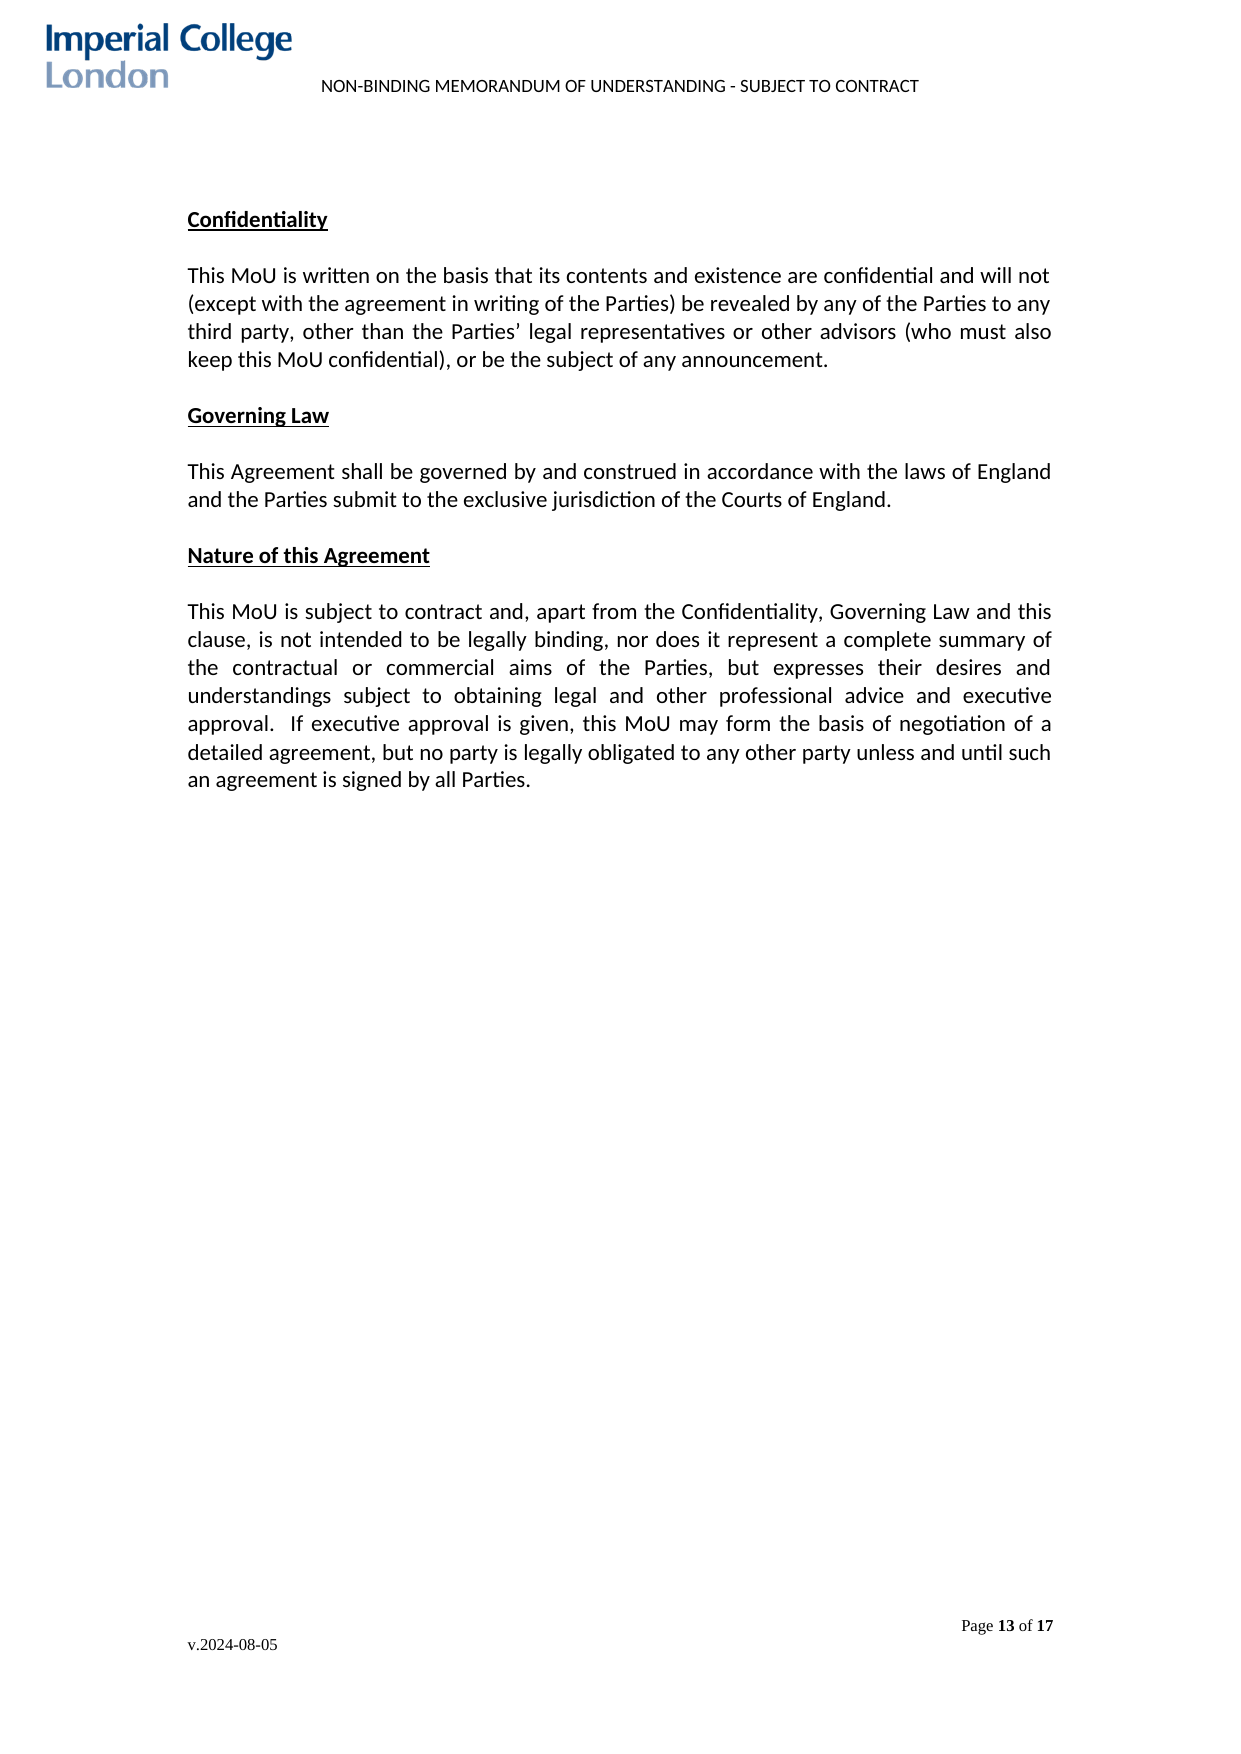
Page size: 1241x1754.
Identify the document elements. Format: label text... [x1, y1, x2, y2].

text Governing Law [187, 401, 1053, 429]
text This Agreement shall be governed by and construed in accordance with the laws of England and the Parties submit to the exclusive jurisdiction of the Courts of England. [187, 457, 1053, 513]
text This MoU is subject to contract and, apart from the Confidentiality, Governing Law and this clause, is not intended to be legally binding, nor does it represent a complete summary of the contractual or commercial aims of the Parties, but expresses their desires and understandings subject to obtaining legal and other professional advice and executive approval. If executive approval is given, this MoU may form the basis of negotiation of a detailed agreement, but no party is legally obligated to any other party unless and until such an agreement is signed by all Parties. [187, 597, 1053, 794]
text Nature of this Agreement [187, 541, 1053, 569]
picture [46, 23, 292, 88]
text This MoU is written on the basis that its contents and existence are confidential and will not (except with the agreement in writing of the Parties) be revealed by any of the Parties to any third party, other than the Parties’ legal representatives or other advisors (who must also keep this MoU confidential), or be the subject of any announcement. [187, 261, 1053, 373]
text Confidentiality [187, 205, 1053, 233]
